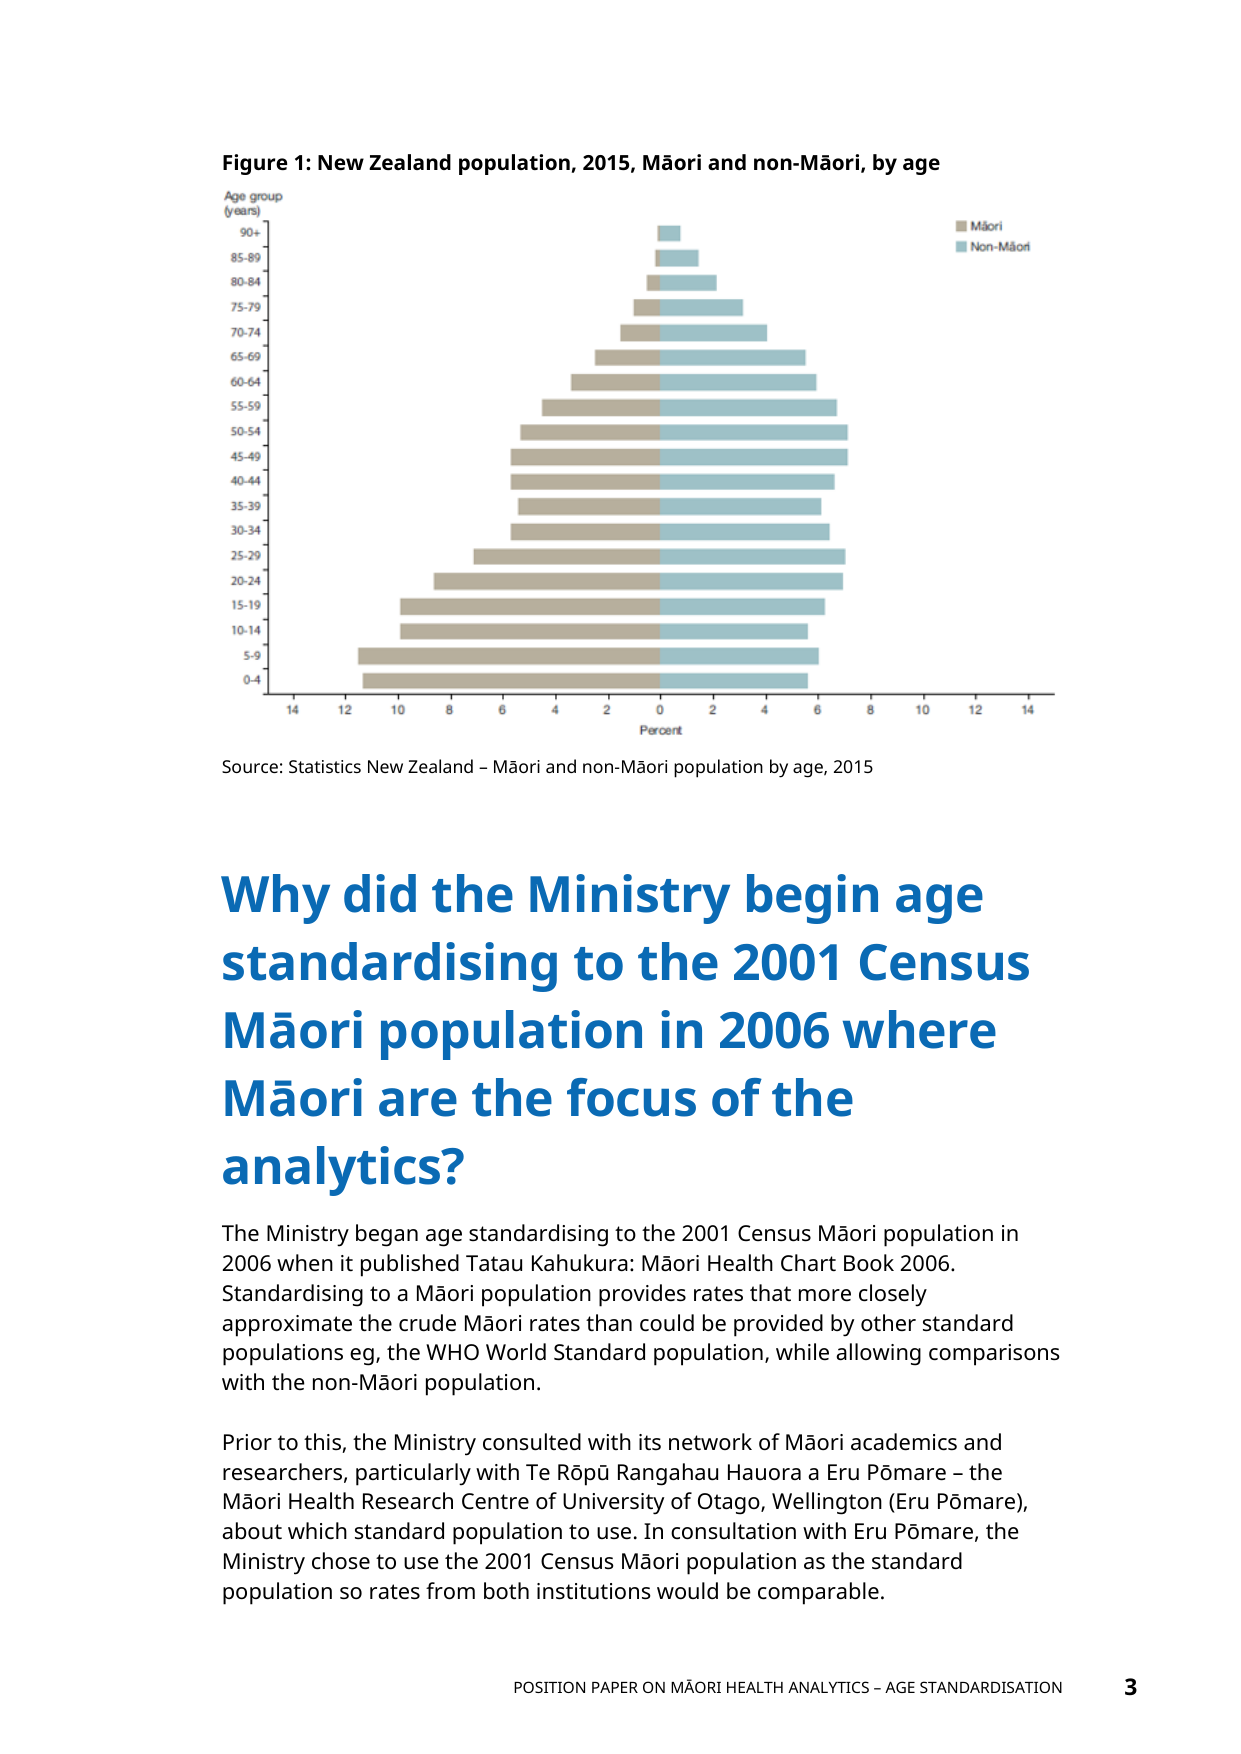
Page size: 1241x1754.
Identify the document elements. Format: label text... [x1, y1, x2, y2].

text Prior to this, the Ministry consulted with its network of Māori academics and researchers, particularly with Te Rōpū Rangahau Hauora a Eru Pōmare – the Māori Health Research Centre of University of Otago, Wellington (Eru Pōmare), about which standard population to use. In consultation with Eru Pōmare, the Ministry chose to use the 2001 Census Māori population as the standard population so rates from both institutions would be comparable. [222, 1427, 1063, 1605]
text Source: Statistics New Zealand – Māori and non-Māori population by age, 2015 [222, 755, 1063, 779]
text The Ministry began age standardising to the 2001 Census Māori population in 2006 when it published Tatau Kahukura: Māori Health Chart Book 2006. Standardising to a Māori population provides rates that more closely approximate the crude Māori rates than could be provided by other standard populations eg, the WHO World Standard population, while allowing comparisons with the non-Māori population. [222, 1218, 1063, 1397]
picture [221, 188, 1062, 747]
subtitle Why did the Ministry begin age standardising to the 2001 Census Māori population in 2006 where Māori are the focus of the analytics? [222, 859, 1063, 1199]
text Figure 1: New Zealand population, 2015, Māori and non-Māori, by age [222, 148, 1063, 176]
